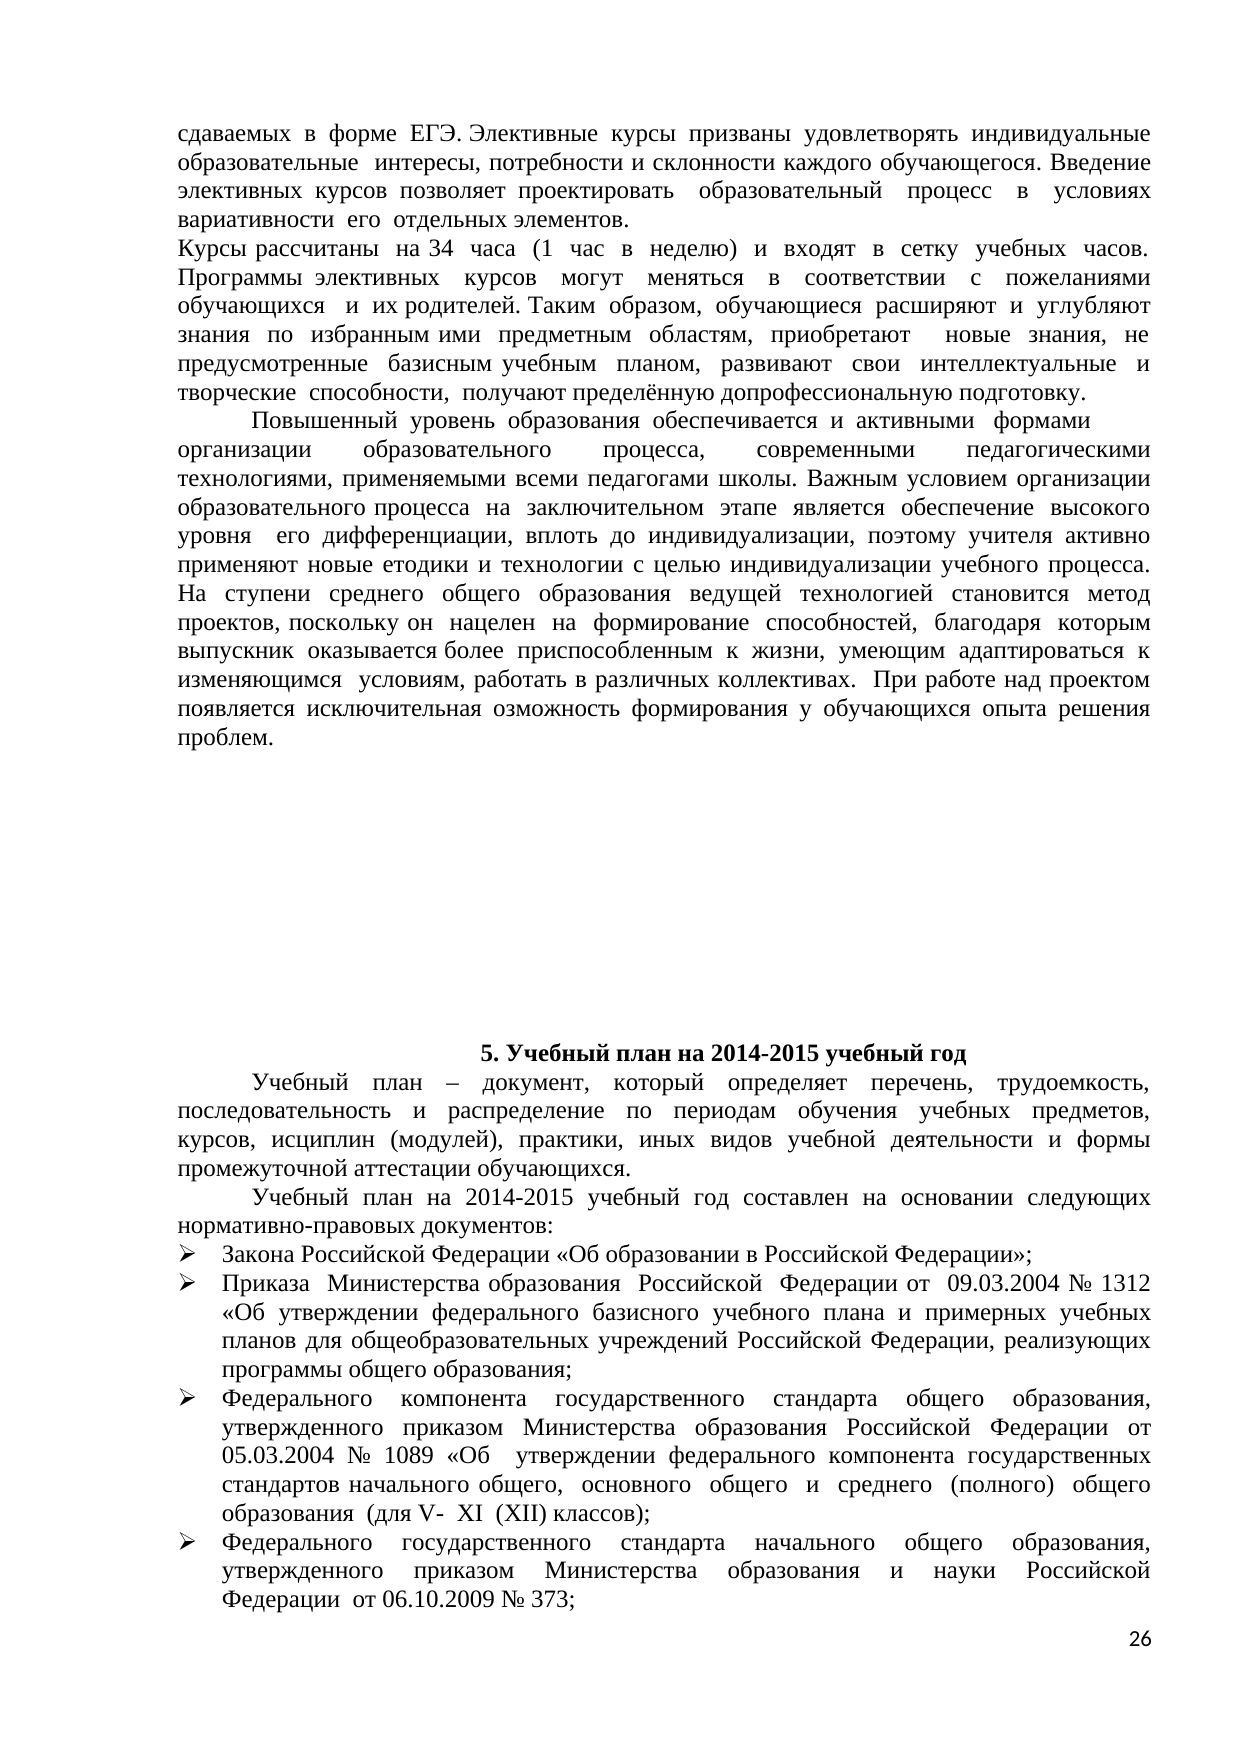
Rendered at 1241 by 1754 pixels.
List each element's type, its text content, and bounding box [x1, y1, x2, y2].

list Федерального государственного стандарта начального общего образования, утвержденного приказом Министерства образования и науки Российской Федерации от 06.10.2009 № 373; [177, 1527, 1152, 1613]
text Учебный план на 2014-2015 учебный год составлен на основании следующих нормативно-правовых документов: [177, 1182, 1152, 1239]
text 5. Учебный план на 2014-2015 учебный год [207, 1038, 1152, 1067]
text Повышенный уровень образования обеспечивается и активными формами [177, 406, 1152, 434]
list Приказа Министерства образования Российской Федерации от 09.03.2004 № 1312 «Об утверждении федерального базисного учебного плана и примерных учебных планов для общеобразовательных учреждений Российской Федерации, реализующих программы общего образования; [177, 1268, 1152, 1383]
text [177, 118, 1152, 233]
text Курсы рассчитаны на 34 часа (1 час в неделю) и входят в сетку учебных часов. Программы элективных курсов могут меняться в соответствии с пожеланиями обучающихся и их родителей. Таким образом, обучающиеся расширяют и углубляют знания по избранным ими предметным областям, приобретают новые знания, не предусмотренные базисным учебным планом, развивают свои интеллектуальные и творческие способности, получают пределённую допрофессиональную подготовку. [177, 233, 1152, 406]
text организации образовательного процесса, современными педагогическими технологиями, применяемыми всеми педагогами школы. Важным условием организации образовательного процесса на заключительном этапе является обеспечение высокого уровня его дифференциации, вплоть до индивидуализации, поэтому учителя активно применяют новые етодики и технологии с целью индивидуализации учебного процесса. На ступени среднего общего образования ведущей технологией становится метод проектов, поскольку он нацелен на формирование способностей, благодаря которым выпускник оказывается более приспособленным к жизни, умеющим адаптироваться к изменяющимся условиям, работать в различных коллективах. При работе над проектом появляется исключительная озможность формирования у обучающихся опыта решения проблем. [177, 434, 1152, 751]
text Учебный план – документ, который определяет перечень, трудоемкость, последовательность и распределение по периодам обучения учебных предметов, курсов, исциплин (модулей), практики, иных видов учебной деятельности и формы промежуточной аттестации обучающихся. [177, 1067, 1152, 1182]
list Закона Российской Федерации «Об образовании в Российской Федерации»; [177, 1239, 1152, 1268]
list Федерального компонента государственного стандарта общего образования, утвержденного приказом Министерства образования Российской Федерации от 05.03.2004 № 1089 «Об утверждении федерального компонента государственных стандартов начального общего, основного общего и среднего (полного) общего образования (для V- XI (XII) классов); [177, 1383, 1152, 1527]
